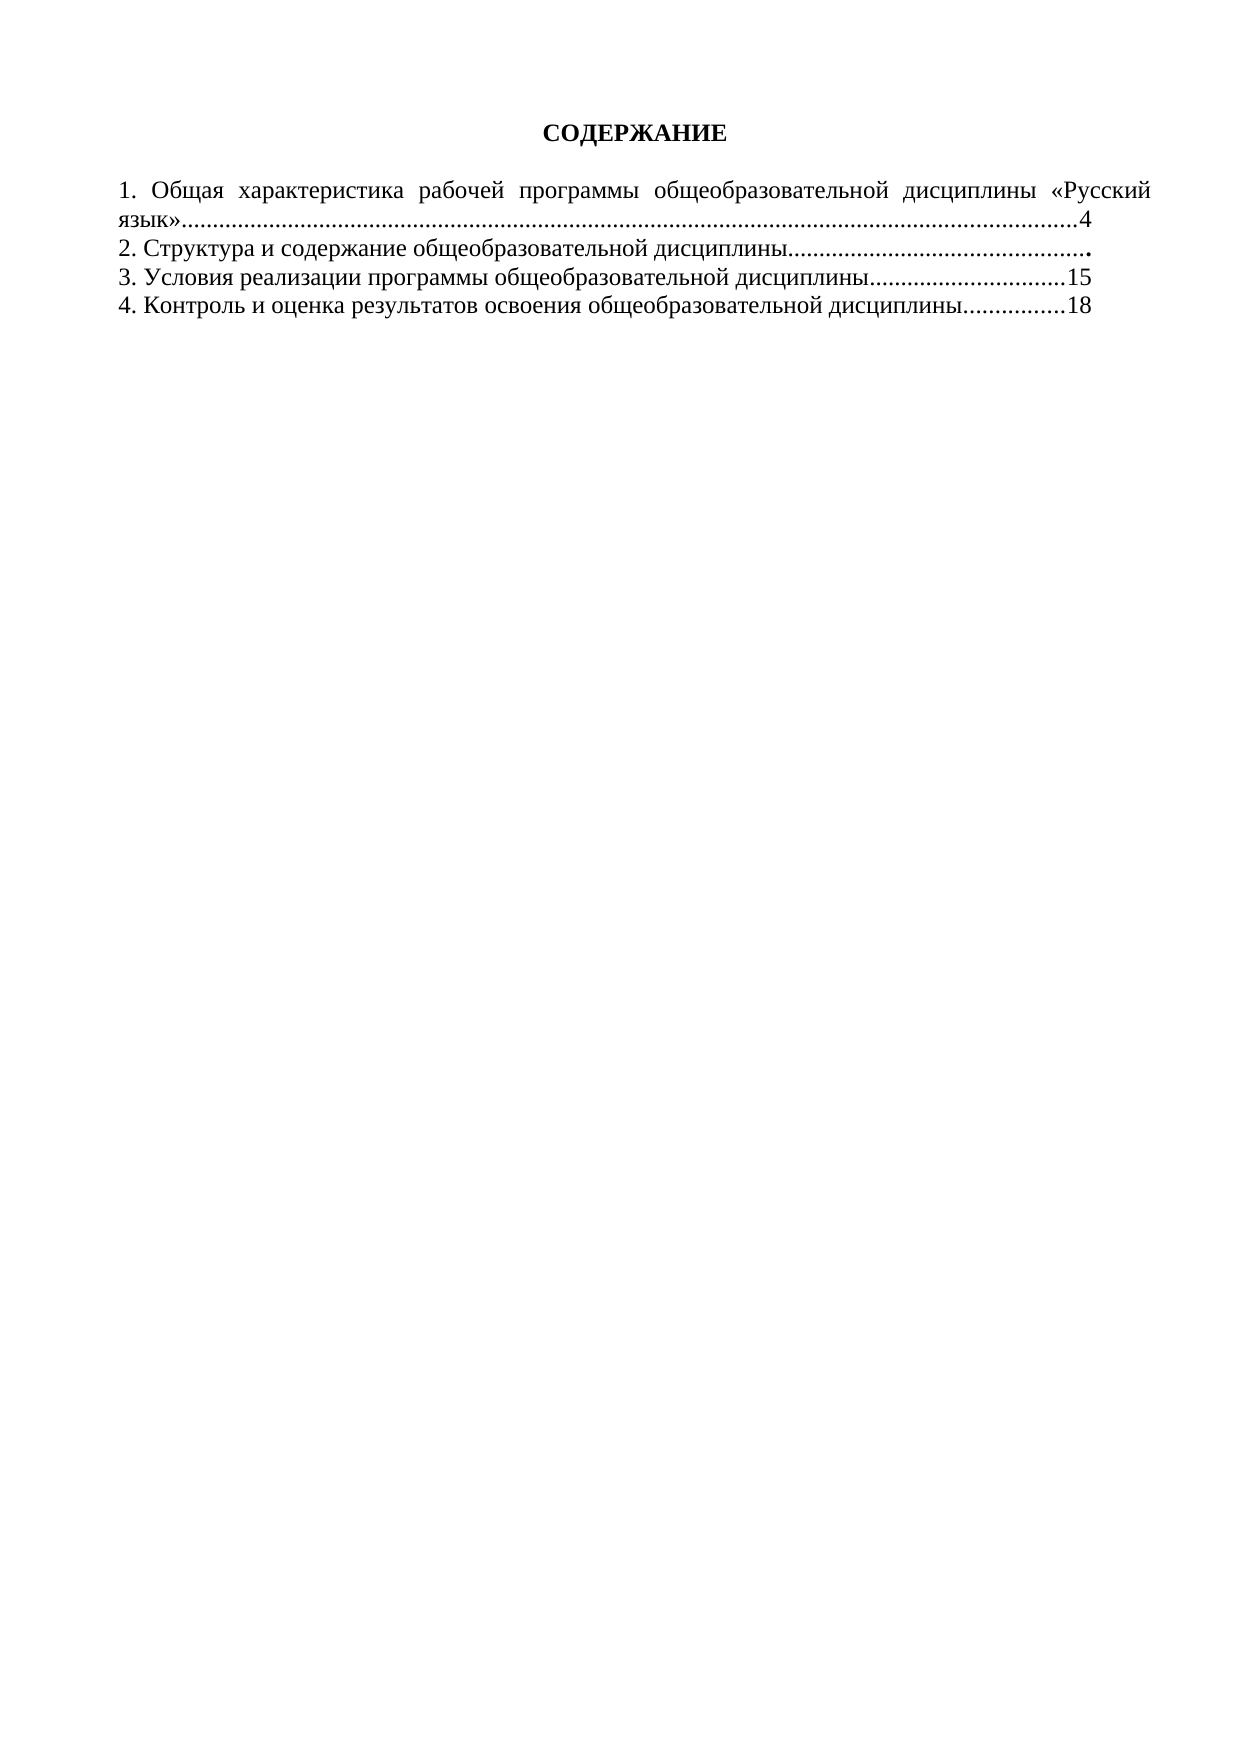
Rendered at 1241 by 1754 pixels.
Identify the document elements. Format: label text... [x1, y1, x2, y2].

text СОДЕРЖАНИЕ [118, 118, 1152, 147]
